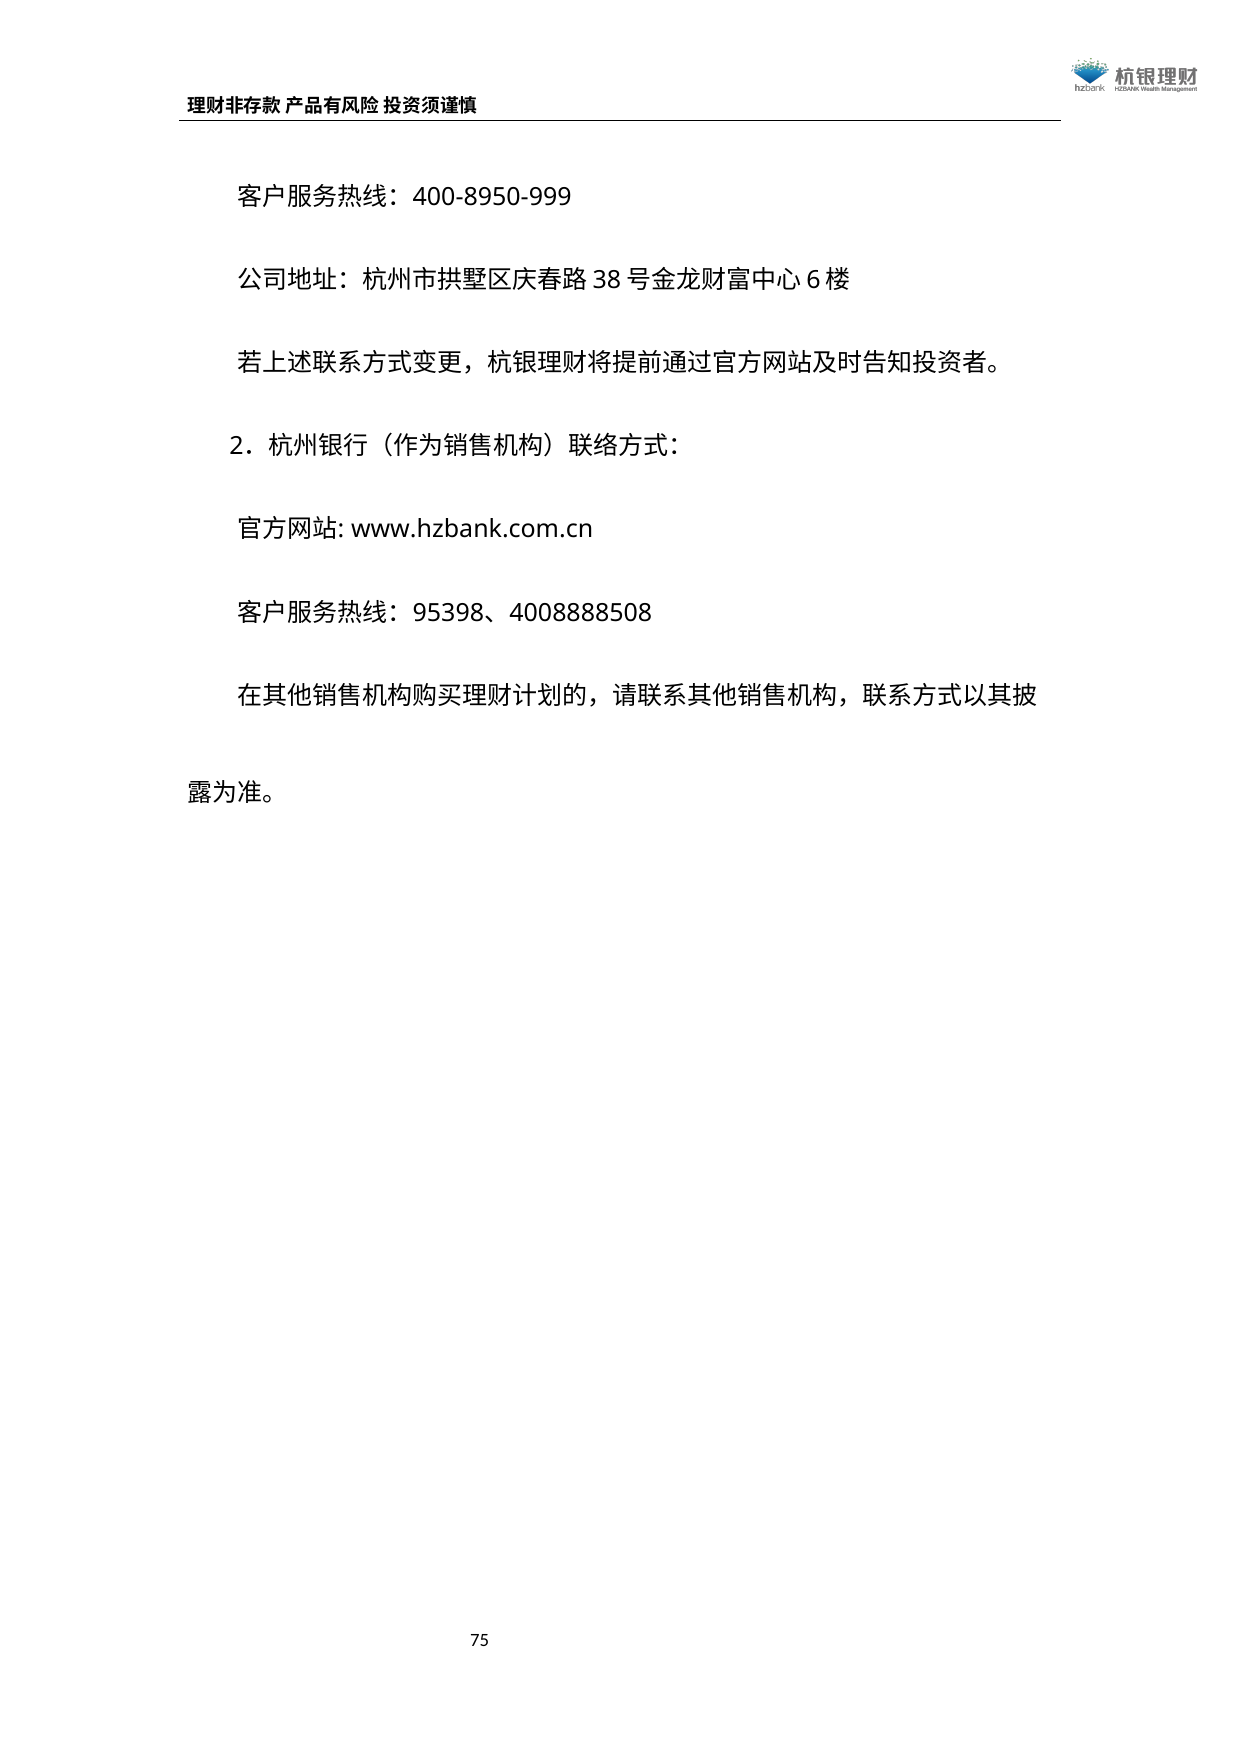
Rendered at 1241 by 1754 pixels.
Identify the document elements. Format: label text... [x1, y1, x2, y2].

text 客户服务热线：95398、4008888508 [187, 578, 1053, 643]
list 客户服务热线：400-8950-999 [187, 162, 1053, 227]
list 杭州银行（作为销售机构）联络方式： [187, 411, 1053, 476]
text 官方网站: www.hzbank.com.cn [187, 494, 1053, 559]
list 若上述联系方式变更，杭银理财将提前通过官方网站及时告知投资者。 [187, 328, 1053, 393]
list 公司地址：杭州市拱墅区庆春路38号金龙财富中心6楼 [187, 245, 1053, 310]
text 在其他销售机构购买理财计划的，请联系其他销售机构，联系方式以其披露为准。 [187, 661, 1053, 823]
picture [1027, 0, 1240, 151]
